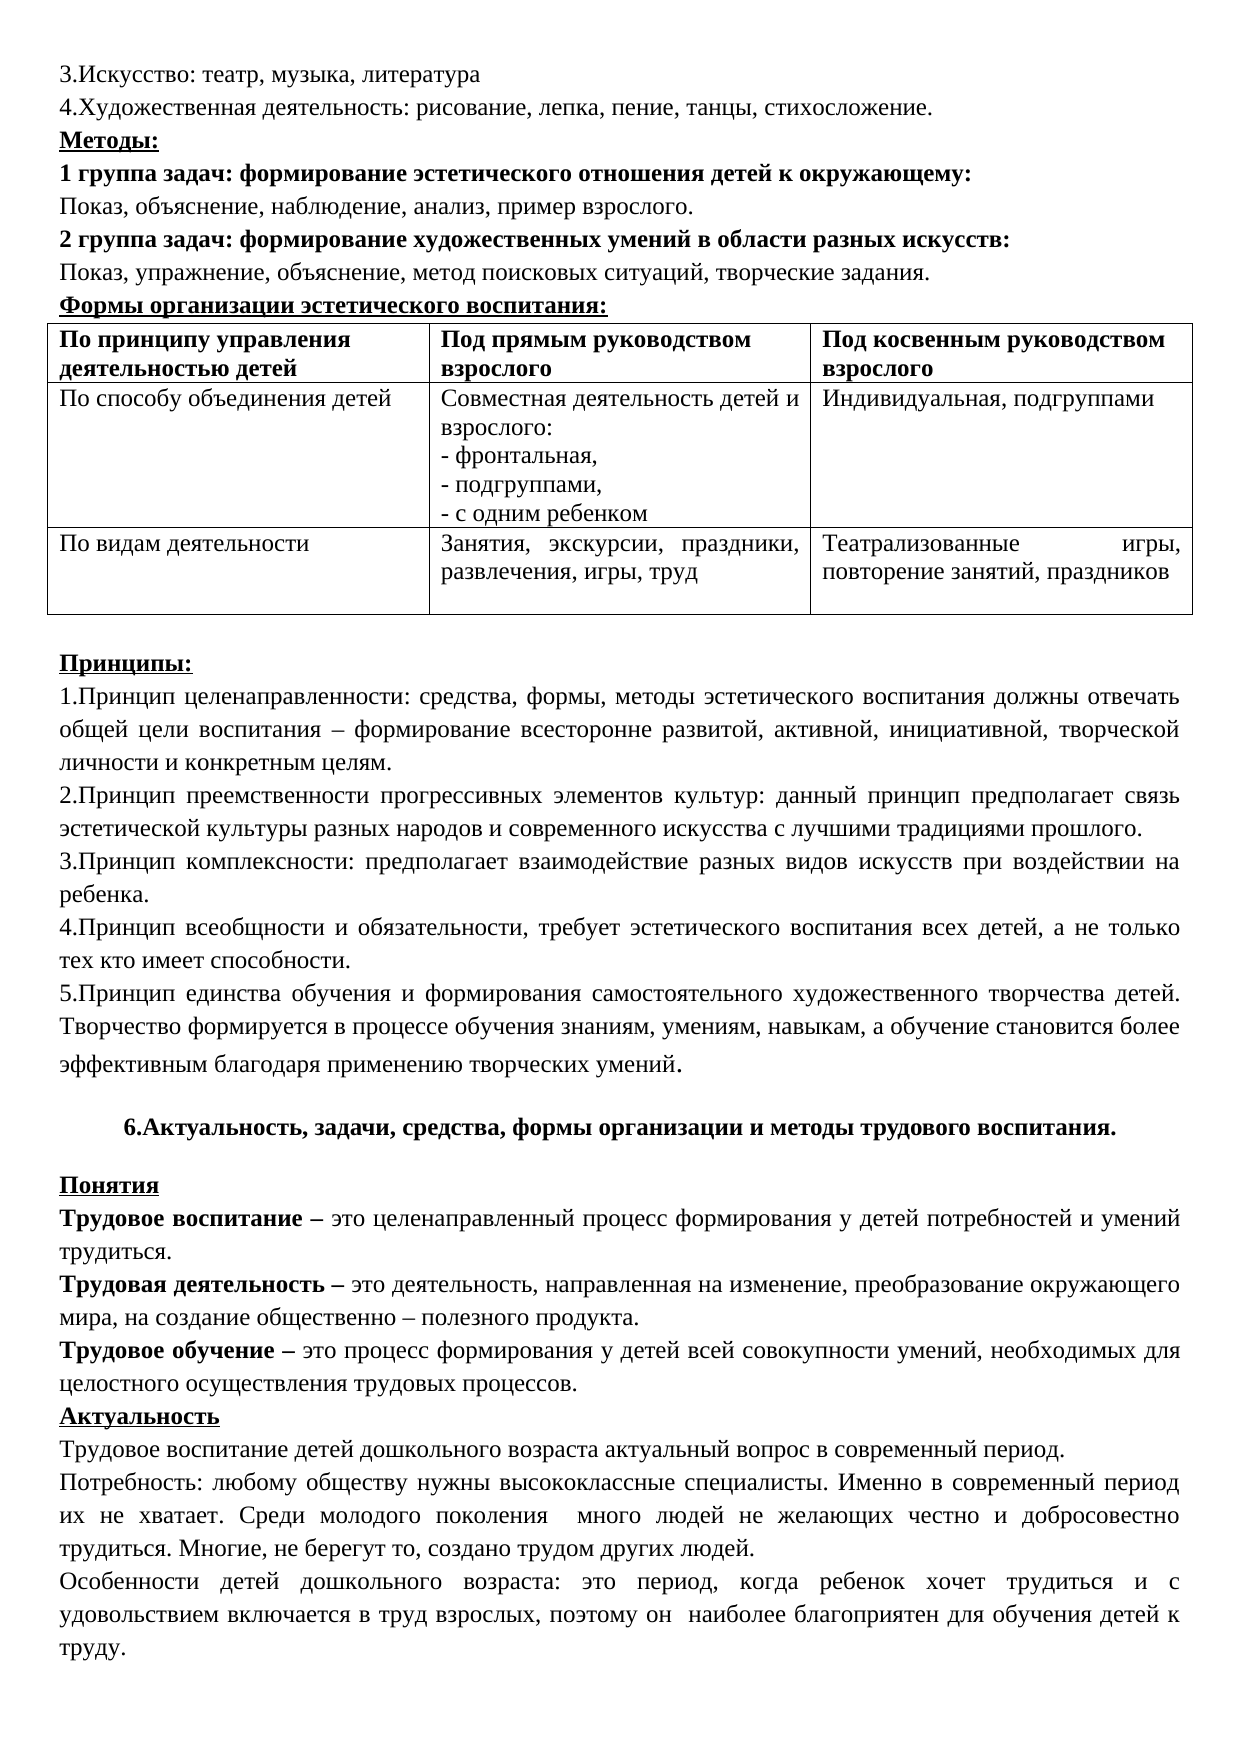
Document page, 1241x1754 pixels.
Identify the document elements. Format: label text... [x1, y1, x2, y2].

text 3.Принцип комплексности: предполагает взаимодействие разных видов искусств при воздействии на ребенка. [59, 846, 1181, 908]
table_header Под прямым руководством взрослого [430, 324, 810, 382]
text 3.Искусство: театр, музыка, литература [59, 59, 1181, 88]
text Особенности детей дошкольного возраста: это период, когда ребенок хочет трудиться и с удовольствием включается в труд взрослых, поэтому он наиболее благоприятен для обучения детей к труду. [59, 1566, 1181, 1661]
text Понятия [59, 1170, 1181, 1198]
table_cell По видам деятельности [48, 528, 429, 614]
text Трудовое обучение – это процесс формирования у детей всей совокупности умений, необходимых для целостного осуществления трудовых процессов. [59, 1335, 1181, 1397]
text 1 группа задач: формирование эстетического отношения детей к окружающему: [59, 158, 1181, 187]
table_cell Совместная деятельность детей и взрослого: - фронтальная, - подгруппами, - с одним ребенком [430, 383, 810, 527]
text 6.Актуальность, задачи, средства, формы организации и методы трудового воспитания. [59, 1112, 1181, 1141]
text Показ, объяснение, наблюдение, анализ, пример взрослого. [59, 191, 1181, 220]
table_cell По способу объединения детей [48, 383, 429, 527]
table_cell Театрализованные игры, повторение занятий, праздников [811, 528, 1192, 614]
text 2 группа задач: формирование художественных умений в области разных искусств: [59, 224, 1181, 253]
text 1.Принцип целенаправленности: средства, формы, методы эстетического воспитания должны отвечать общей цели воспитания – формирование всесторонне развитой, активной, инициативной, творческой личности и конкретным целям. [59, 681, 1181, 776]
text Трудовое воспитание детей дошкольного возраста актуальный вопрос в современный период. [59, 1434, 1181, 1463]
text 5.Принцип единства обучения и формирования самостоятельного художественного творчества детей. Творчество формируется в процессе обучения знаниям, умениям, навыкам, а обучение становится более эффективным благодаря применению творческих умений. [59, 978, 1181, 1078]
text 2.Принцип преемственности прогрессивных элементов культур: данный принцип предполагает связь эстетической культуры разных народов и современного искусства с лучшими традициями прошлого. [59, 780, 1181, 842]
table_header По принципу управления деятельностью детей [48, 324, 429, 382]
text Актуальность [59, 1401, 1181, 1429]
text Трудовая деятельность – это деятельность, направленная на изменение, преобразование окружающего мира, на создание общественно – полезного продукта. [59, 1269, 1181, 1331]
text Принципы: [59, 648, 1181, 677]
text Показ, упражнение, объяснение, метод поисковых ситуаций, творческие задания. [59, 257, 1181, 286]
text Потребность: любому обществу нужны высококлассные специалисты. Именно в современный период их не хватает. Среди молодого поколения много людей не желающих честно и добросовестно трудиться. Многие, не берегут то, создано трудом других людей. [59, 1467, 1181, 1562]
table_header Под косвенным руководством взрослого [811, 324, 1192, 382]
text Методы: [59, 125, 1181, 154]
text 4.Художественная деятельность: рисование, лепка, пение, танцы, стихосложение. [59, 92, 1181, 121]
text 4.Принцип всеобщности и обязательности, требует эстетического воспитания всех детей, а не только тех кто имеет способности. [59, 912, 1181, 974]
text Трудовое воспитание – это целенаправленный процесс формирования у детей потребностей и умений трудиться. [59, 1203, 1181, 1264]
table_cell Индивидуальная, подгруппами [811, 383, 1192, 527]
table_cell Занятия, экскурсии, праздники, развлечения, игры, труд [430, 528, 810, 614]
text Формы организации эстетического воспитания: [59, 290, 1181, 319]
